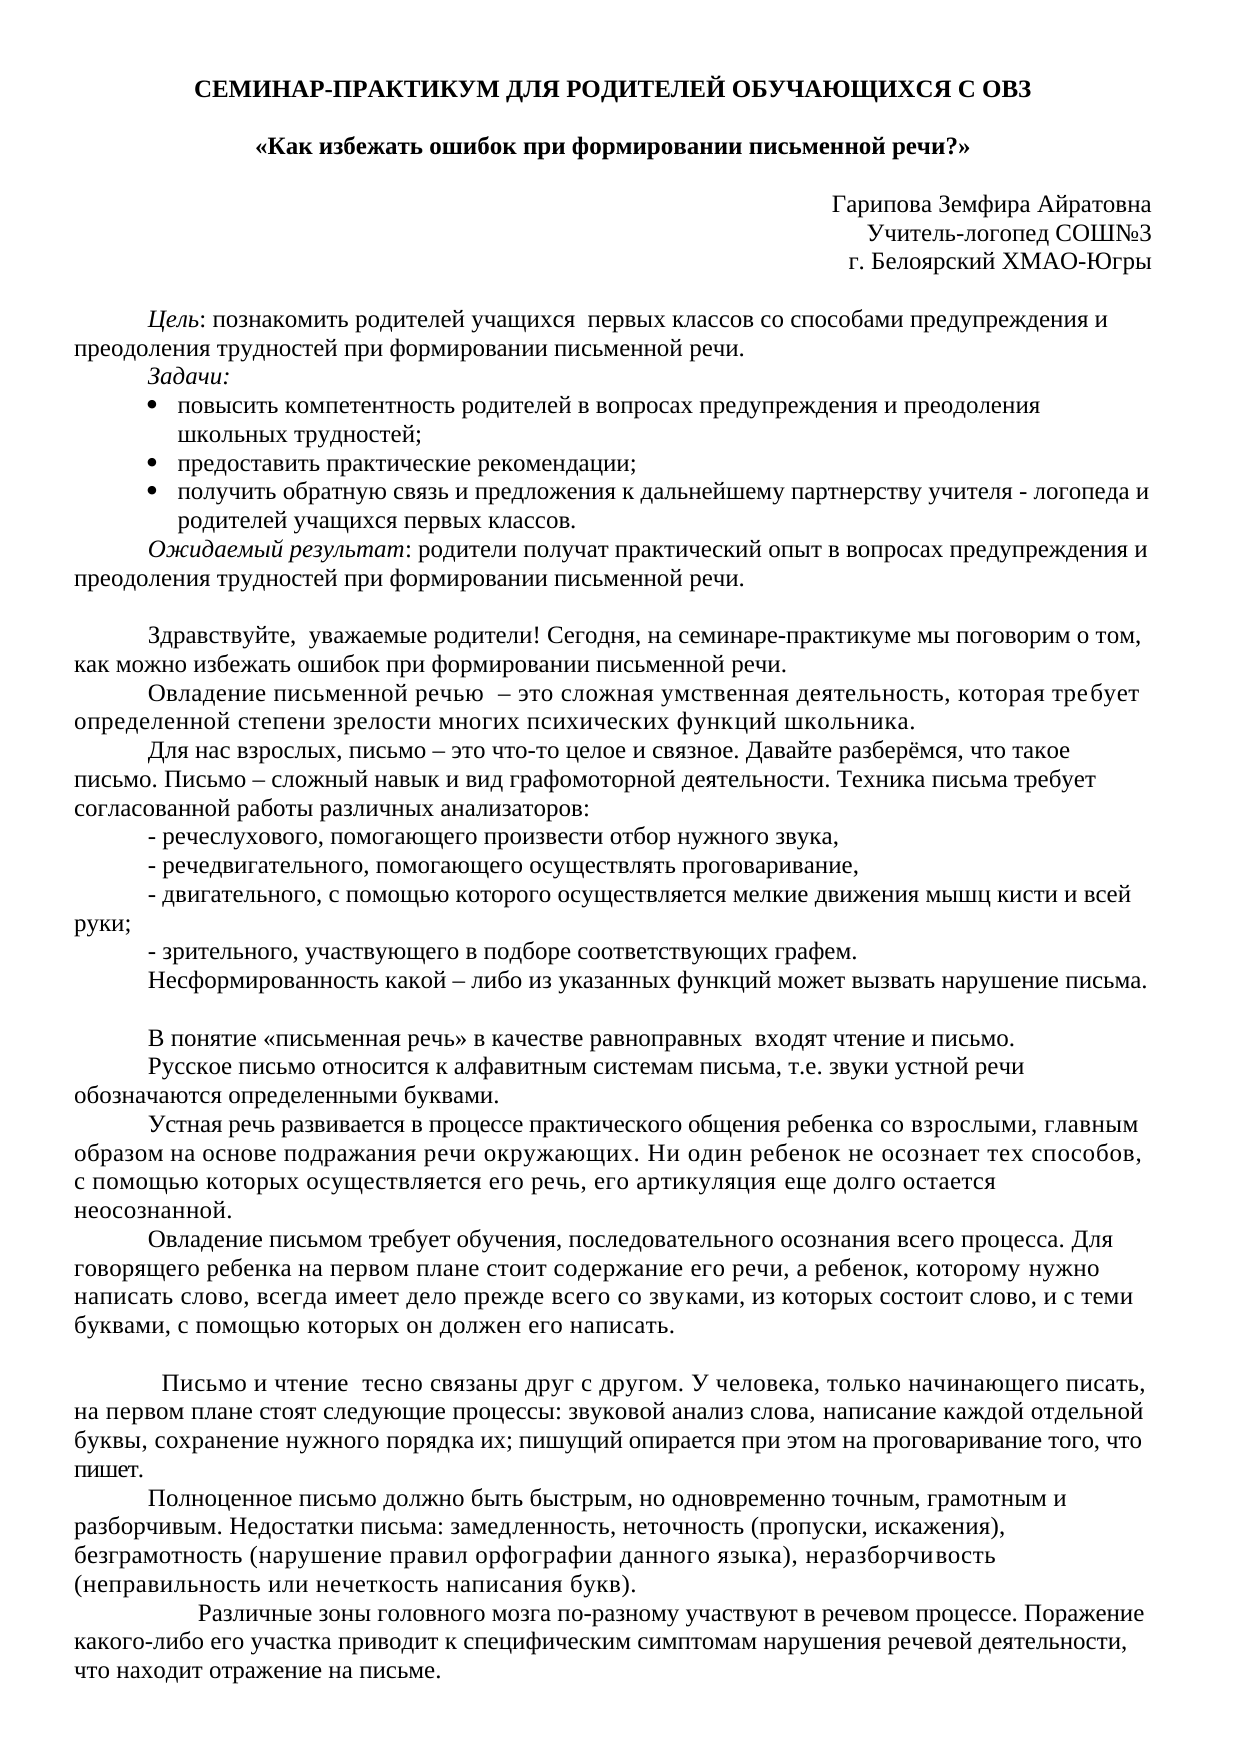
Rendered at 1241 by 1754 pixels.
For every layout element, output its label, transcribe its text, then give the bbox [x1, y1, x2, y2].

text - речедвигательного, помогающего осуществлять проговаривание, [74, 850, 1152, 879]
text Письмо и чтение тесно связаны друг с другом. У человека, только начинающего писать, на первом плане стоят следующие процессы: звуковой анализ слова, написание каждой отдельной буквы, сохранение нужного порядка их; пишущий опирается при этом на проговаривание того, что пишет. [74, 1368, 1152, 1483]
text - зрительного, участвующего в подборе соответствующих графем. [74, 936, 1152, 965]
text - речеслухового, помогающего произвести отбор нужного звука, [74, 821, 1152, 850]
text Овладение письменной речью – это сложная умственная деятельность, которая требует определенной степени зрелости многих психических функций школьника. [74, 678, 1152, 735]
list повысить компетентность родителей в вопросах предупреждения и преодоления школьных трудностей; [148, 390, 1152, 448]
text Различные зоны головного мозга по-разному участвуют в речевом процессе. Поражение какого-либо его участка приводит к специфическим симптомам нарушения речевой деятельности, что находит отражение на письме. [74, 1598, 1152, 1684]
list предоставить практические рекомендации; [148, 448, 1152, 476]
text Полноценное письмо должно быть быстрым, но одновременно точным, грамотным и разборчивым. Недостатки письма: замедленность, неточность (пропуски, искажения), безграмотность (нарушение правил орфографии данного языка), неразборчивость (неправильность или нечеткость написания букв). [74, 1483, 1152, 1598]
text Русское письмо относится к алфавитным системам письма, т.е. звуки устной речи обозначаются определенными буквами. [74, 1051, 1152, 1109]
text В понятие «письменная речь» в качестве равноправных входят чтение и письмо. [74, 1023, 1152, 1051]
text - двигательного, с помощью которого осуществляется мелкие движения мышц кисти и всей руки; [74, 879, 1152, 936]
text г. Белоярский ХМАО-Югры [74, 246, 1152, 275]
text Овладение письмом требует обучения, последовательного осознания всего процесса. Для говорящего ребенка на первом плане стоит содержание его речи, а ребенок, которому нужно написать слово, всегда имеет дело прежде всего со звуками, из которых состоит слово, и с теми буквами, с помощью которых он должен его написать. [74, 1224, 1152, 1339]
text СЕМИНАР-ПРАКТИКУМ ДЛЯ РОДИТЕЛЕЙ ОБУЧАЮЩИХСЯ С ОВЗ [74, 74, 1152, 103]
text Здравствуйте, уважаемые родители! Сегодня, на семинаре-практикуме мы поговорим о том, как можно избежать ошибок при формировании письменной речи. [74, 620, 1152, 678]
text Несформированность какой – либо из указанных функций может вызвать нарушение письма. [74, 965, 1152, 994]
text Для нас взрослых, письмо – это что-то целое и связное. Давайте разберёмся, что такое письмо. Письмо – сложный навык и вид графомоторной деятельности. Техника письма требует согласованной работы различных анализаторов: [74, 735, 1152, 821]
text Задачи: [74, 361, 1152, 390]
text Цель: познакомить родителей учащихся первых классов со способами предупреждения и преодоления трудностей при формировании письменной речи. [74, 304, 1152, 361]
text Ожидаемый результат: родители получат практический опыт в вопросах предупреждения и преодоления трудностей при формировании письменной речи. [74, 534, 1152, 591]
text Учитель-логопед СОШ№3 [74, 218, 1152, 246]
text «Как избежать ошибок при формировании письменной речи?» [74, 131, 1152, 160]
text Устная речь развивается в процессе практического общения ребенка со взрослыми, главным образом на основе подражания речи окружающих. Ни один ребенок не осознает тех способов, с помощью которых осуществляется его речь, его артикуляция еще долго остается неосознанной. [74, 1109, 1152, 1224]
text Гарипова Земфира Айратовна [74, 189, 1152, 218]
list получить обратную связь и предложения к дальнейшему партнерству учителя - логопеда и родителей учащихся первых классов. [148, 476, 1152, 534]
